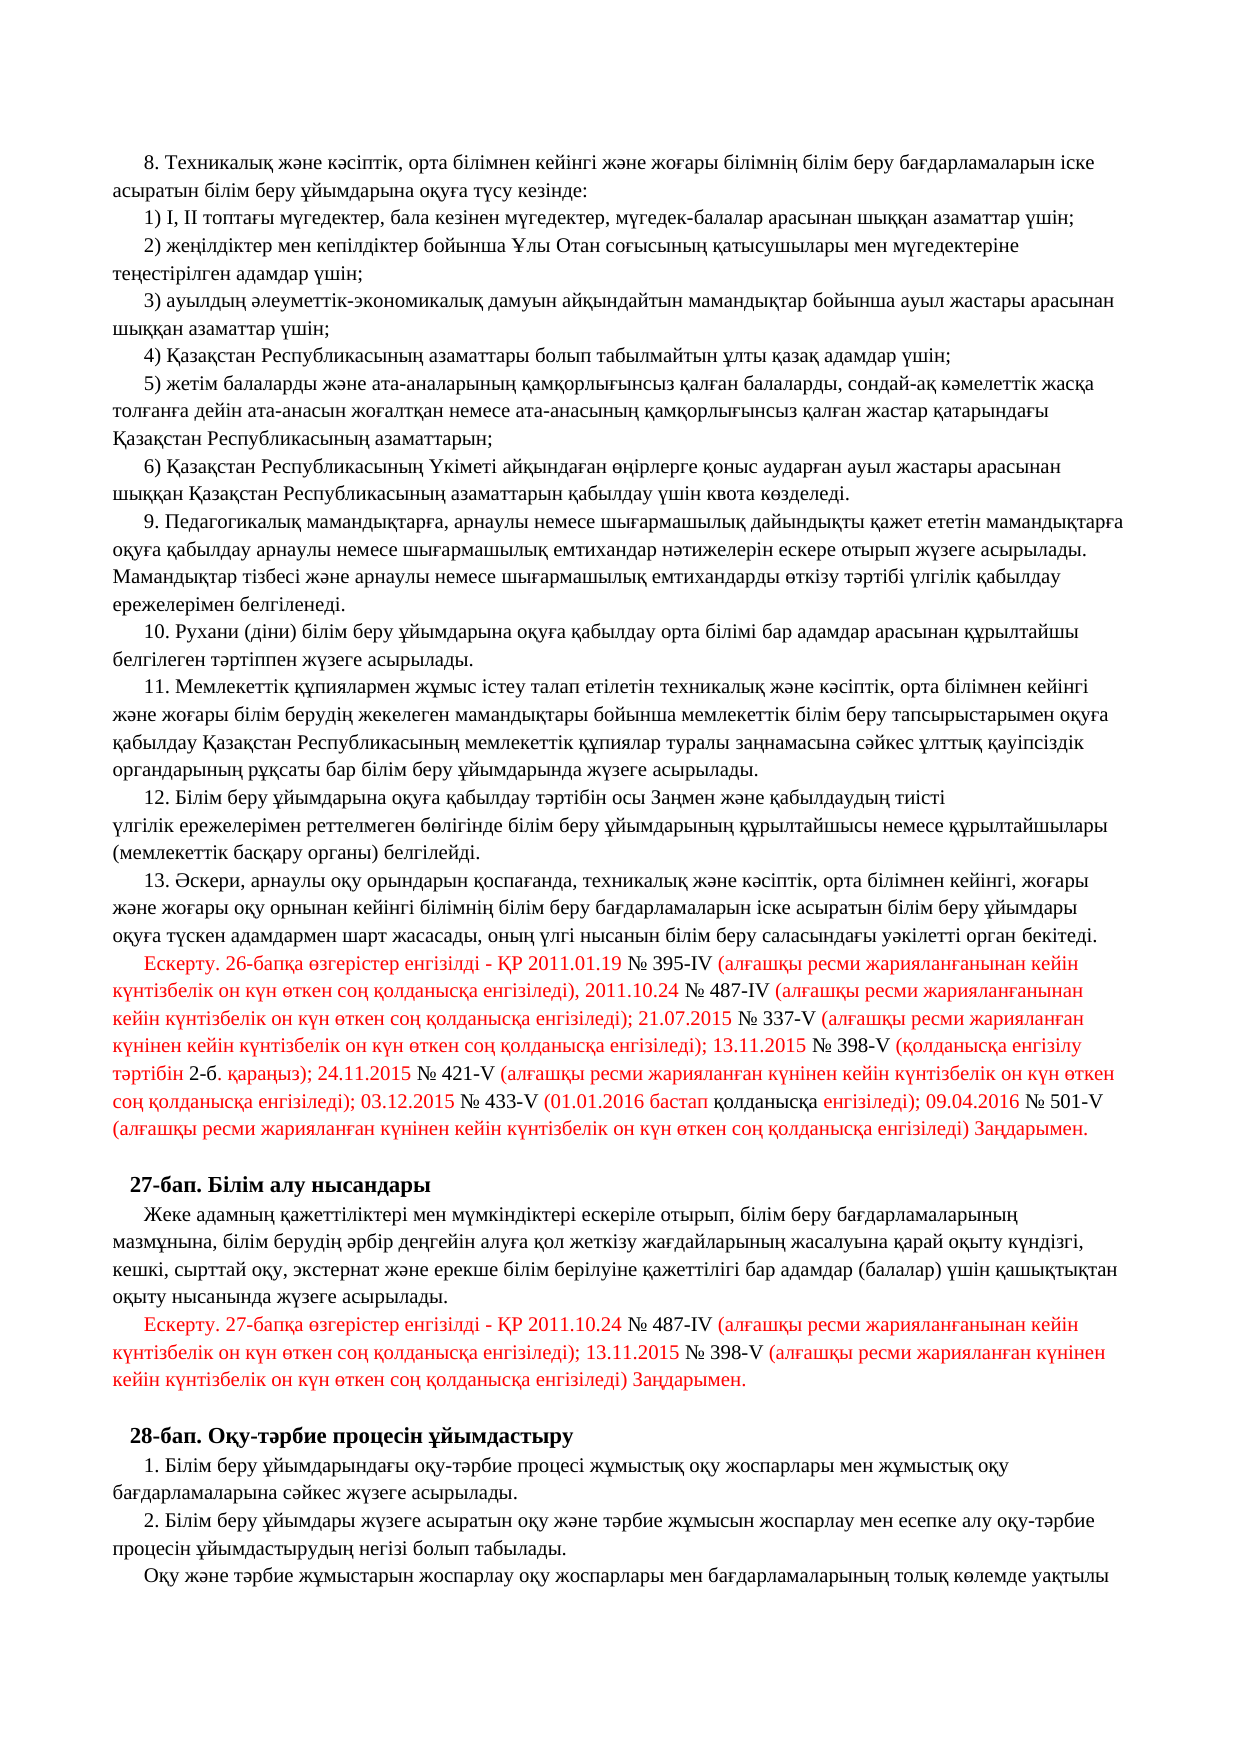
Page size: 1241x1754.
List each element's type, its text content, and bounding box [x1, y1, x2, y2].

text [112, 150, 1128, 1168]
text 28-бап. Оқу-тәрбие процесін ұйымдастыру [112, 1422, 1128, 1449]
text Жеке адамның қажеттіліктері мен мүмкіндіктері ескеріле отырып, білім беру бағдарламаларының мазмұнына, білім берудің әрбір деңгейін алуға қол жеткізу жағдайларының жасалуына қарай оқыту күндізгі, кешкі, сырттай оқу, экстернат және ерекше білім берілуіне қажеттілігі бар адамдар (балалар) үшін қашықтықтан оқыту нысанында жүзеге асырылады. Ескерту. 27-бапқа өзгерістер енгізілді - ҚР 2011.10.24 № 487-ІV (алғашқы ресми жарияланғанынан кейін күнтiзбелiк он күн өткен соң қолданысқа енгiзiледi); 13.11.2015 № 398-V (алғашқы ресми жарияланған күнінен кейін күнтізбелік он күн өткен соң қолданысқа енгізіледі) Заңдарымен. [112, 1202, 1128, 1419]
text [112, 1453, 1128, 1587]
text 27-бап. Білім алу нысандары [112, 1171, 1128, 1198]
